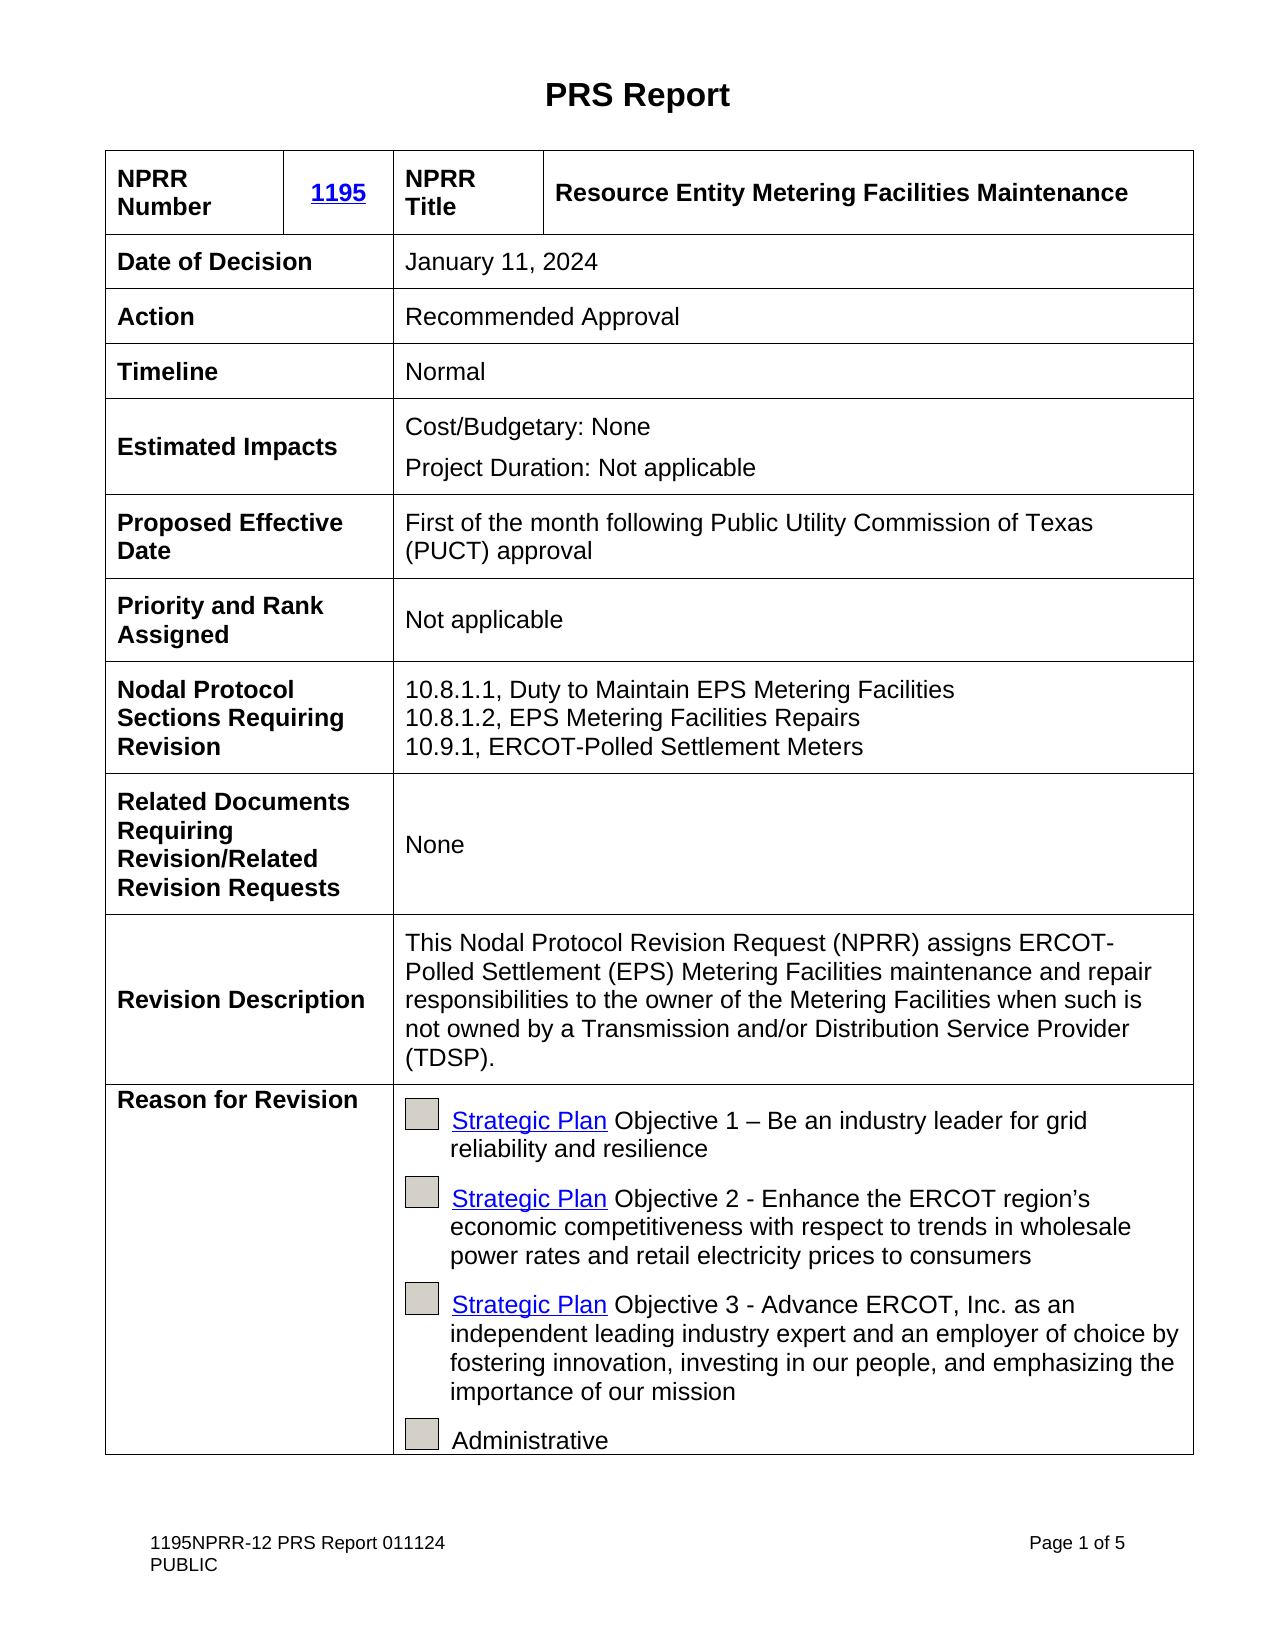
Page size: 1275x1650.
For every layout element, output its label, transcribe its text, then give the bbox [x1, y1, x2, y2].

table_cell Revision Description [106, 915, 393, 1084]
table_cell This Nodal Protocol Revision Request (NPRR) assigns ERCOT-Polled Settlement (EPS) Metering Facilities maintenance and repair responsibilities to the owner of the Metering Facilities when such is not owned by a Transmission and/or Distribution Service Provider (TDSP). [394, 915, 1193, 1084]
table_cell Reason for Revision [106, 1085, 393, 1454]
table_cell Related Documents Requiring Revision/Related Revision Requests [106, 774, 393, 914]
table_header NPRR Title [394, 151, 543, 233]
table_cell Nodal Protocol Sections Requiring Revision [106, 662, 393, 773]
table_cell First of the month following Public Utility Commission of Texas (PUCT) approval [394, 495, 1193, 577]
table_cell Proposed Effective Date [106, 495, 393, 577]
table_cell Estimated Impacts [106, 399, 393, 494]
table_cell January 11, 2024 [394, 235, 1193, 288]
table_cell 10.8.1.1, Duty to Maintain EPS Metering Facilities 10.8.1.2, EPS Metering Facilities Repairs 10.9.1, ERCOT-Polled Settlement Meters [394, 662, 1193, 773]
table_cell Timeline [106, 344, 393, 398]
table_header Resource Entity Metering Facilities Maintenance [544, 151, 1193, 233]
table_header 1195 [284, 151, 393, 233]
table_cell Recommended Approval [394, 289, 1193, 343]
table_cell Cost/Budgetary: None Project Duration: Not applicable [394, 399, 1193, 494]
table_cell Normal [394, 344, 1193, 398]
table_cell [394, 1085, 1193, 1454]
table_cell Date of Decision [106, 235, 393, 288]
table_cell None [394, 774, 1193, 914]
table_cell Priority and Rank Assigned [106, 579, 393, 661]
table_header NPRR Number [106, 151, 283, 233]
table_cell Action [106, 289, 393, 343]
table_cell Not applicable [394, 579, 1193, 661]
